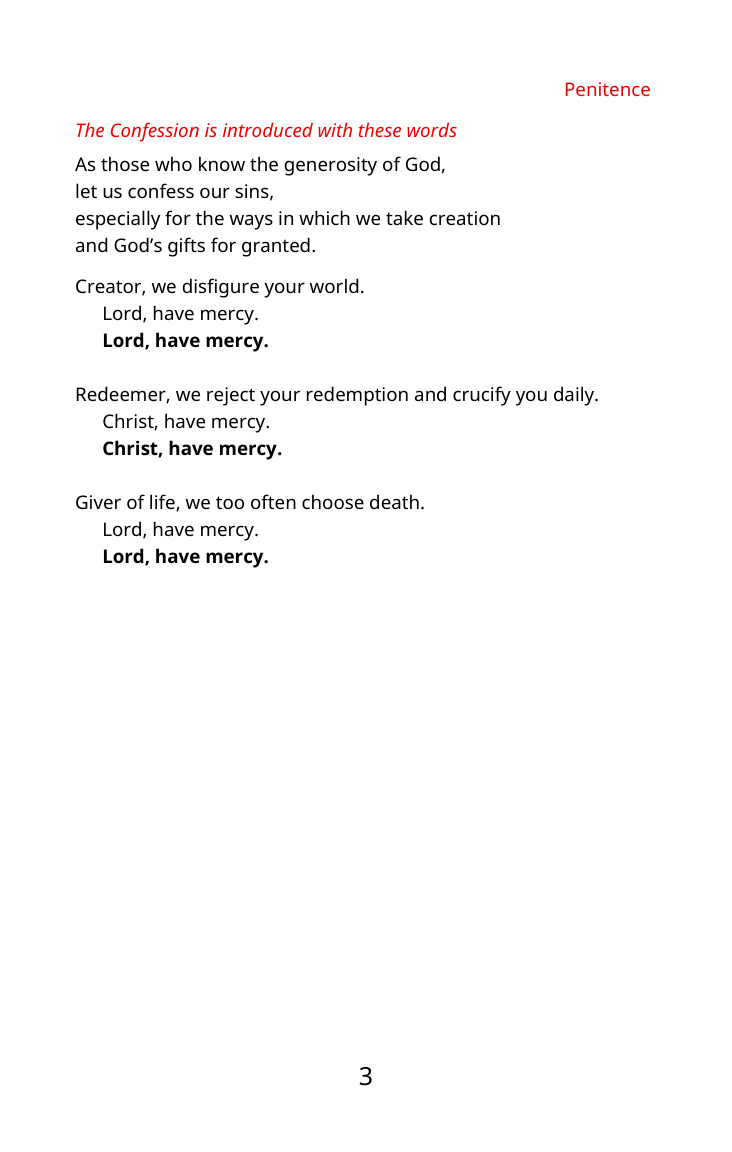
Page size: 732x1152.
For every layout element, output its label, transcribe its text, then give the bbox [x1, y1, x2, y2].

text Lord, have mercy. [102, 542, 651, 569]
text Giver of life, we too often choose death. [75, 488, 651, 515]
text Lord, have mercy. [102, 326, 651, 353]
text Penitence [75, 75, 651, 102]
text The Confession is introduced with these words [75, 116, 651, 143]
text Lord, have mercy. [102, 298, 651, 326]
text As those who know the generosity of God, let us confess our sins, especially for the ways in which we take creation and God’s gifts for granted. [75, 149, 651, 258]
text Creator, we disfigure your world. [75, 271, 651, 298]
text Redeemer, we reject your redemption and crucify you daily. [75, 380, 651, 407]
text Christ, have mercy. [102, 407, 651, 434]
text Christ, have mercy. [102, 434, 651, 461]
text Lord, have mercy. [102, 515, 651, 542]
